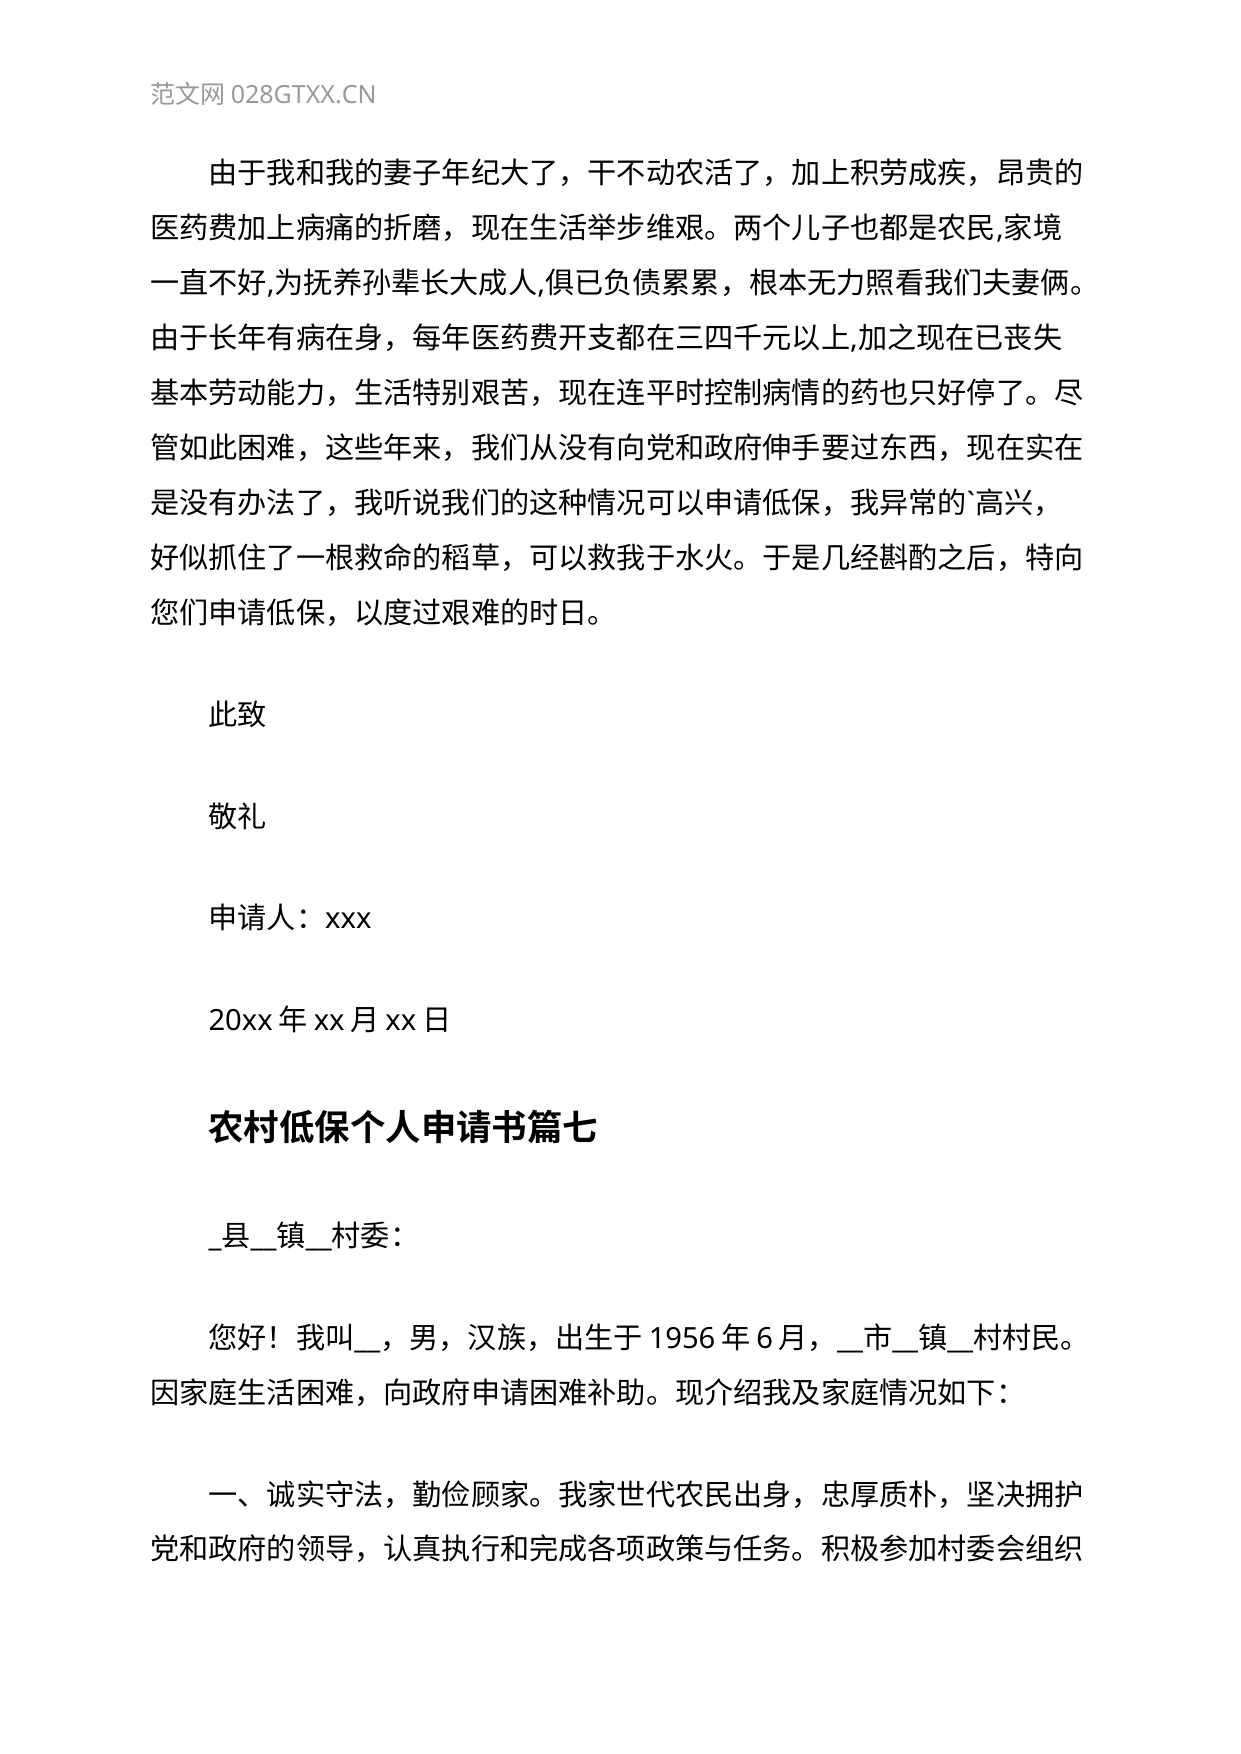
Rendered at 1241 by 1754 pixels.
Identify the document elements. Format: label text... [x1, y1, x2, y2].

text 此致 [150, 691, 1090, 734]
text 20xx年xx月xx日 [150, 997, 1090, 1039]
text 由于我和我的妻子年纪大了，干不动农活了，加上积劳成疾，昂贵的医药费加上病痛的折磨，现在生活举步维艰。两个儿子也都是农民,家境一直不好,为抚养孙辈长大成人,俱已负债累累，根本无力照看我们夫妻俩。由于长年有病在身，每年医药费开支都在三四千元以上,加之现在已丧失基本劳动能力，生活特别艰苦，现在连平时控制病情的药也只好停了。尽管如此困难，这些年来，我们从没有向党和政府伸手要过东西，现在实在是没有办法了，我听说我们的这种情况可以申请低保，我异常的`高兴，好似抓住了一根救命的稻草，可以救我于水火。于是几经斟酌之后，特向您们申请低保，以度过艰难的时日。 [150, 150, 1090, 632]
text 您好！我叫__，男，汉族，出生于1956年6月，__市__镇__村村民。因家庭生活困难，向政府申请困难补助。现介绍我及家庭情况如下： [150, 1314, 1090, 1412]
text _县__镇__村委： [150, 1212, 1090, 1255]
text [150, 1471, 1090, 1568]
text 申请人：xxx [150, 895, 1090, 937]
text 农村低保个人申请书篇七 [150, 1099, 1090, 1150]
text 敬礼 [150, 793, 1090, 835]
